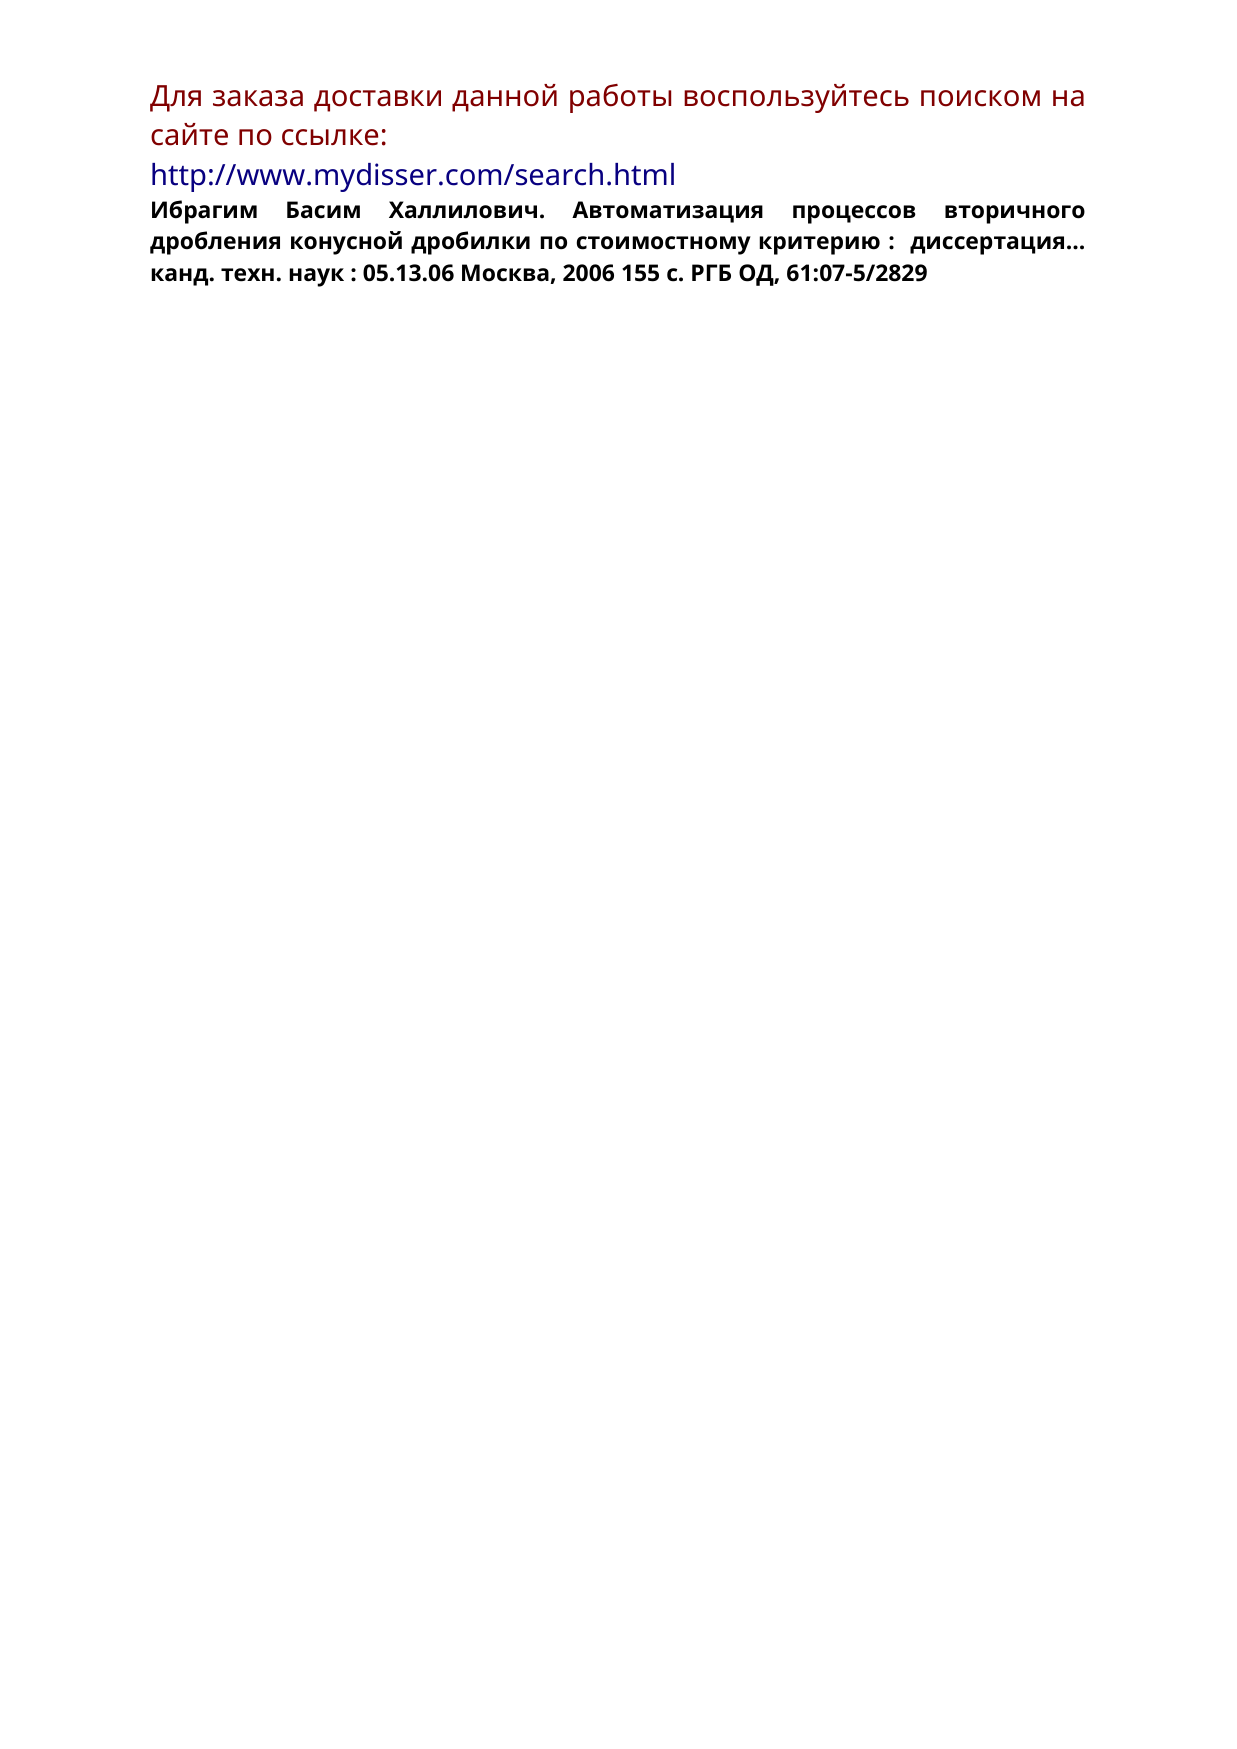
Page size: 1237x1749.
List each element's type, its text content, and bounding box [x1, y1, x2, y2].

text Ибрагим Басим Халлилович. Автоматизация процессов вторичного дробления конусной дробилки по стоимостному критерию : диссертация... канд. техн. наук : 05.13.06 Москва, 2006 155 с. РГБ ОД, 61:07-5/2829 [150, 194, 1086, 288]
